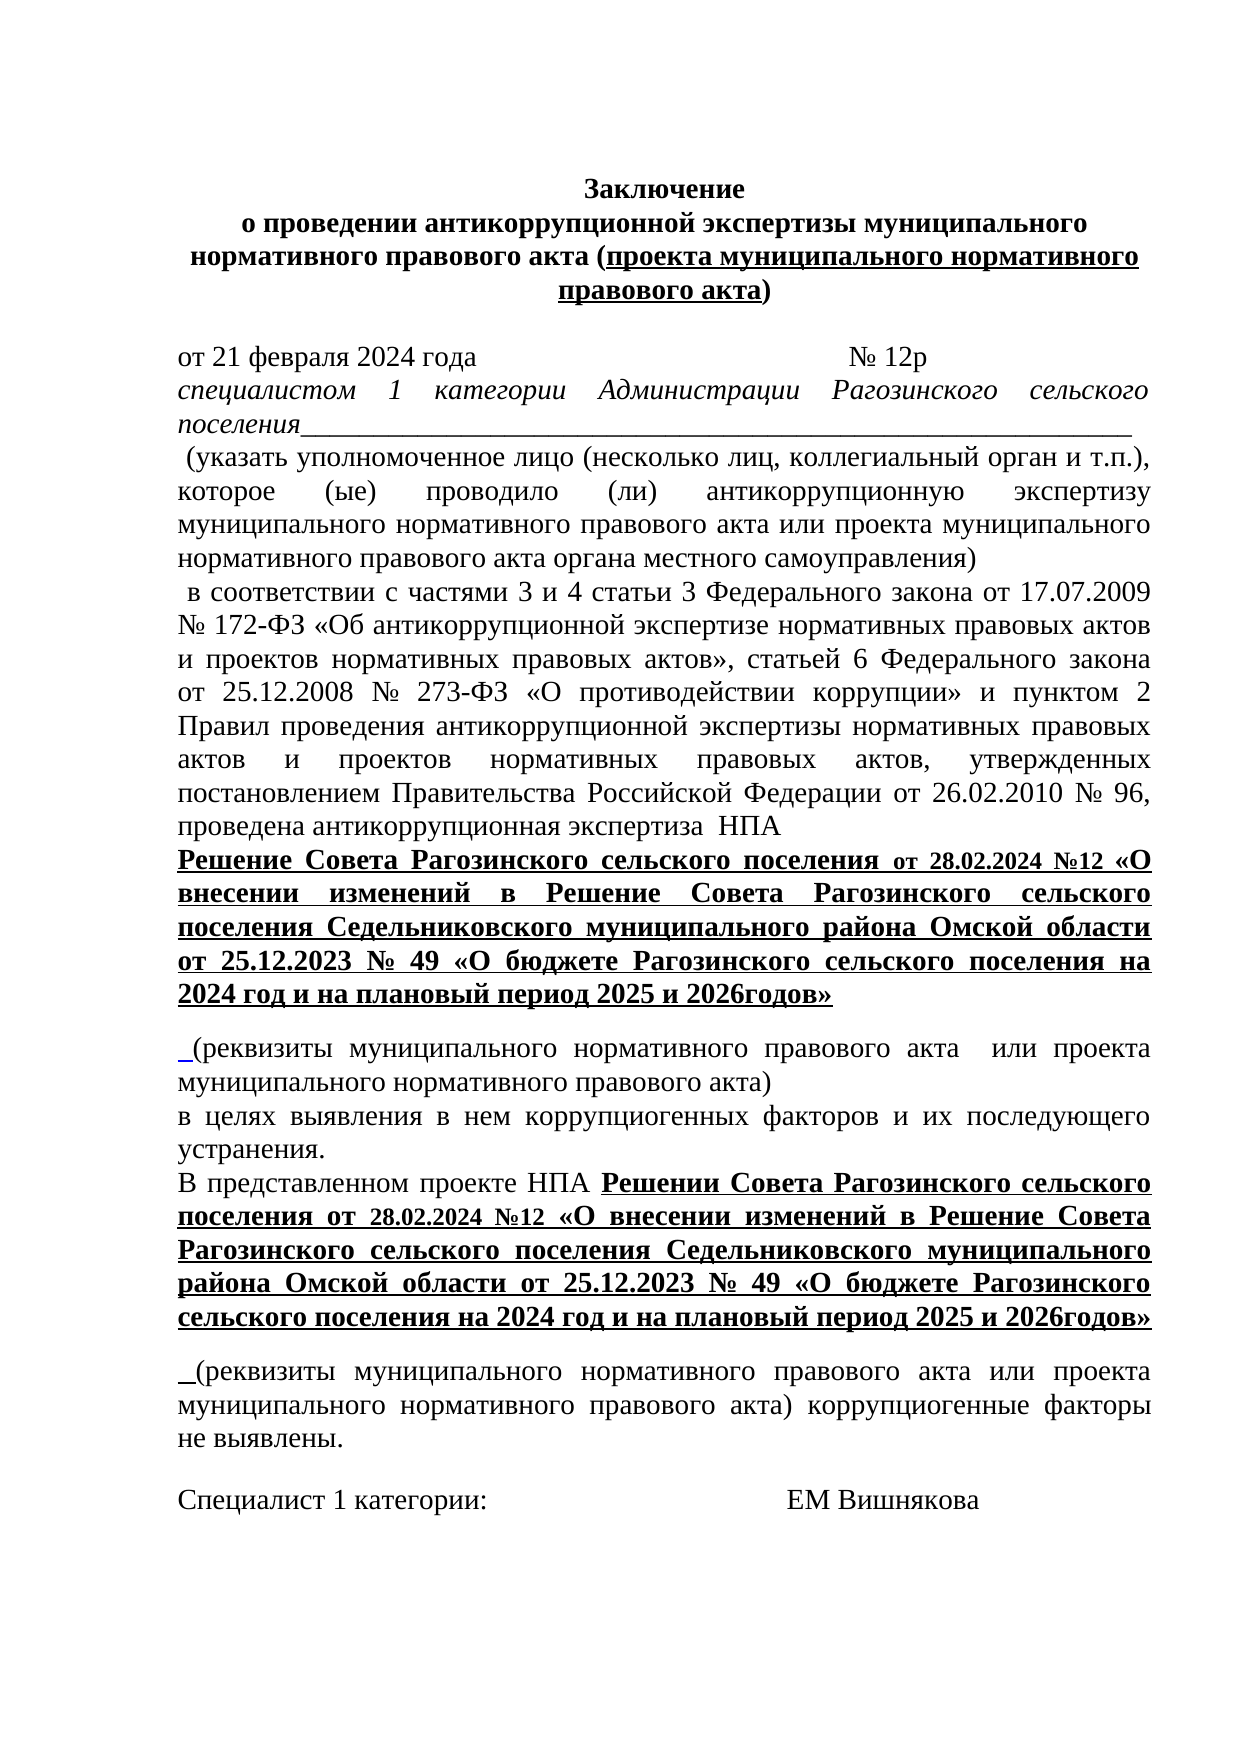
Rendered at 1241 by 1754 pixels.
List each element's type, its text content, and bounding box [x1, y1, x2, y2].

text в целях выявления в нем коррупциогенных факторов и их последующего устранения. [177, 1098, 1152, 1165]
text в соответствии с частями 3 и 4 статьи 3 Федерального закона от 17.07.2009 № 172-ФЗ «Об антикоррупционной экспертизе нормативных правовых актов и проектов нормативных правовых актов», статьей 6 Федерального закона от 25.12.2008 № 273-ФЗ «О противодействии коррупции» и пунктом 2 Правил проведения антикоррупционной экспертизы нормативных правовых актов и проектов нормативных правовых актов, утвержденных постановлением Правительства Российской Федерации от 26.02.2010 № 96, проведена антикоррупционная экспертиза НПА [177, 574, 1152, 842]
text (реквизиты муниципального нормативного правового акта или проекта муниципального нормативного правового акта) [177, 1031, 1152, 1098]
text о проведении антикоррупционной экспертизы муниципального нормативного правового акта (проекта муниципального нормативного правового акта) [177, 205, 1152, 305]
text (указать уполномоченное лицо (несколько лиц, коллегиальный орган и т.п.), которое (ые) проводило (ли) антикоррупционную экспертизу муниципального нормативного правового акта или проекта муниципального нормативного правового акта органа местного самоуправления) [177, 439, 1152, 574]
text Решение Совета Рагозинского сельского поселения от 28.02.2024 №12 «О внесении изменений в Решение Совета Рагозинского сельского поселения Седельниковского муниципального района Омской области от 25.12.2023 № 49 «О бюджете Рагозинского сельского поселения на 2024 год и на плановый период 2025 и 2026годов» [177, 973, 1152, 1010]
text от 21 февраля 2024 года № 12р [177, 339, 1152, 372]
text Решение Совета Рагозинского сельского поселения от 28.02.2024 №12 «О внесении изменений в Решение Совета Рагозинского сельского поселения Седельниковского муниципального района Омской области от 25.12.2023 № 49 «О бюджете Рагозинского сельского поселения на 2024 год и на плановый период 2025 и 2026годов» [177, 842, 1152, 871]
text Решение Совета Рагозинского сельского поселения от 28.02.2024 №12 «О внесении изменений в Решение Совета Рагозинского сельского поселения Седельниковского муниципального района Омской области от 25.12.2023 № 49 «О бюджете Рагозинского сельского поселения на 2024 год и на плановый период 2025 и 2026годов» [177, 906, 1152, 938]
text Специалист 1 категории: ЕМ Вишнякова [177, 1482, 1152, 1515]
text Решение Совета Рагозинского сельского поселения от 28.02.2024 №12 «О внесении изменений в Решение Совета Рагозинского сельского поселения Седельниковского муниципального района Омской области от 25.12.2023 № 49 «О бюджете Рагозинского сельского поселения на 2024 год и на плановый период 2025 и 2026годов» [177, 873, 1152, 905]
text специалистом 1 категории Администрации Рагозинского сельского поселения_________________________________________________________ [177, 372, 1152, 439]
text (реквизиты муниципального нормативного правового акта или проекта муниципального нормативного правового акта) коррупциогенные факторы не выявлены. [177, 1353, 1152, 1454]
text Заключение [177, 171, 1152, 205]
text В представленном проекте НПА Решении Совета Рагозинского сельского поселения от 28.02.2024 №12 «О внесении изменений в Решение Совета Рагозинского сельского поселения Седельниковского муниципального района Омской области от 25.12.2023 № 49 «О бюджете Рагозинского сельского поселения на 2024 год и на плановый период 2025 и 2026годов» [177, 1165, 1152, 1261]
text В представленном проекте НПА Решении Совета Рагозинского сельского поселения от 28.02.2024 №12 «О внесении изменений в Решение Совета Рагозинского сельского поселения Седельниковского муниципального района Омской области от 25.12.2023 № 49 «О бюджете Рагозинского сельского поселения на 2024 год и на плановый период 2025 и 2026годов» [177, 1262, 1152, 1328]
text Решение Совета Рагозинского сельского поселения от 28.02.2024 №12 «О внесении изменений в Решение Совета Рагозинского сельского поселения Седельниковского муниципального района Омской области от 25.12.2023 № 49 «О бюджете Рагозинского сельского поселения на 2024 год и на плановый период 2025 и 2026годов» [177, 939, 1152, 972]
